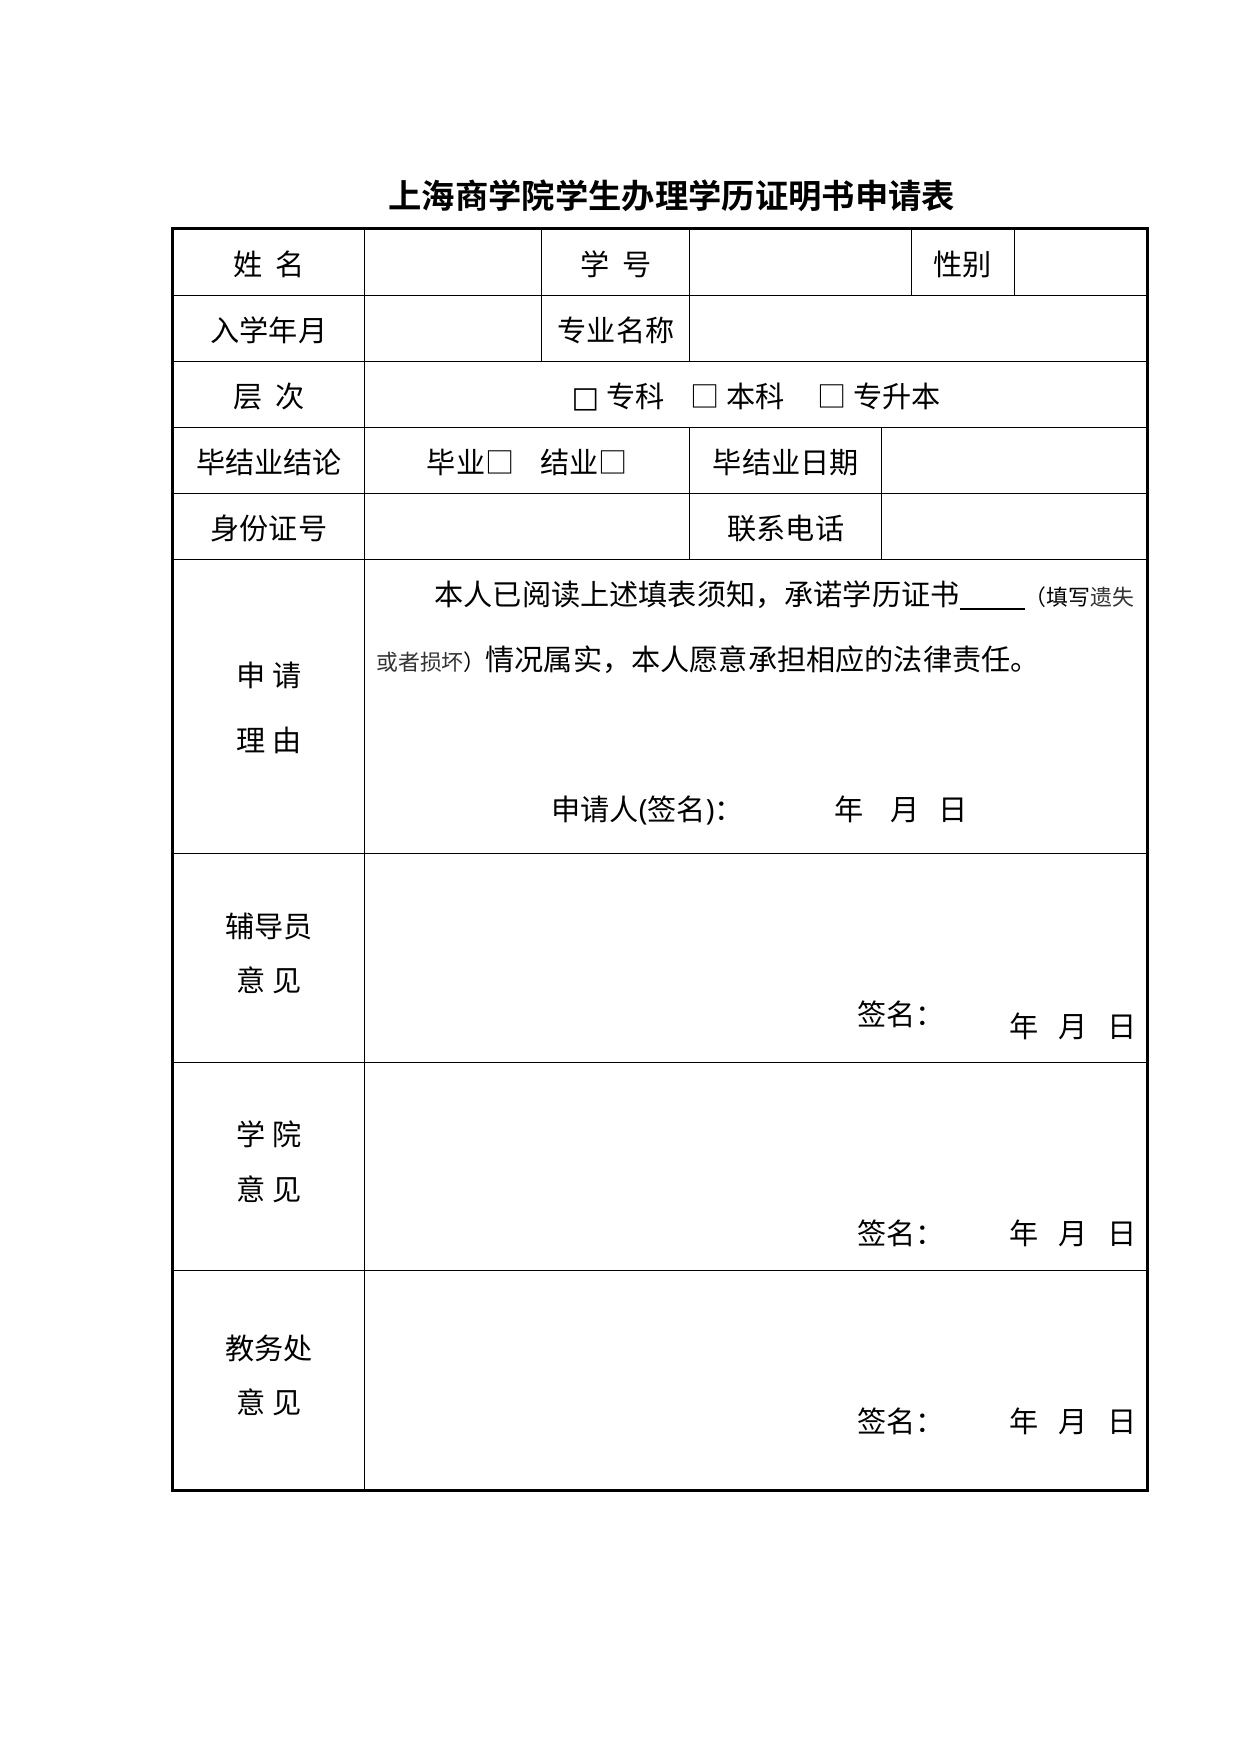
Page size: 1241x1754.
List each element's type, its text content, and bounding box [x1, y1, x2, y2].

table_cell 本人已阅读上述填表须知，承诺学历证书 （填写遗失或者损坏）情况属实，本人愿意承担相应的法律责任。 申请人(签名)： 年 月 日 [365, 560, 1146, 853]
table_cell 联系电话 [690, 494, 881, 559]
table_header 姓 名 [174, 230, 364, 295]
table_cell 申 请 理 由 [174, 560, 364, 853]
table_cell 毕结业日期 [690, 428, 881, 493]
table_cell [882, 428, 1146, 493]
table_cell 签名： 年 月 日 [365, 1271, 1146, 1489]
table_cell 入学年月 [174, 296, 364, 361]
table_cell 辅导员 意 见 [174, 854, 364, 1062]
table_cell □ 专科 □ 本科 □ 专升本 [365, 362, 1146, 427]
table_cell 签名： 年 月 日 [365, 1063, 1146, 1269]
table_header [365, 230, 541, 295]
table_header 学 号 [542, 230, 689, 295]
table_cell [365, 296, 541, 361]
table_cell 教务处 意 见 [174, 1271, 364, 1489]
table_cell 毕结业结论 [174, 428, 364, 493]
table_cell [882, 494, 1146, 559]
table_cell 层 次 [174, 362, 364, 427]
table_cell 毕业□ 结业□ [365, 428, 689, 493]
table_header [1015, 230, 1146, 295]
table_cell 签名： 年 月 日 [365, 854, 1146, 1062]
table_cell 专业名称 [542, 296, 689, 361]
table_header 性别 [912, 230, 1014, 295]
table_cell 学 院 意 见 [174, 1063, 364, 1269]
table_cell [365, 494, 689, 559]
table_cell 身份证号 [174, 494, 364, 559]
text 上海商学院学生办理学历证明书申请表 [187, 162, 1053, 227]
table_header [690, 230, 911, 295]
table_cell [690, 296, 1146, 361]
